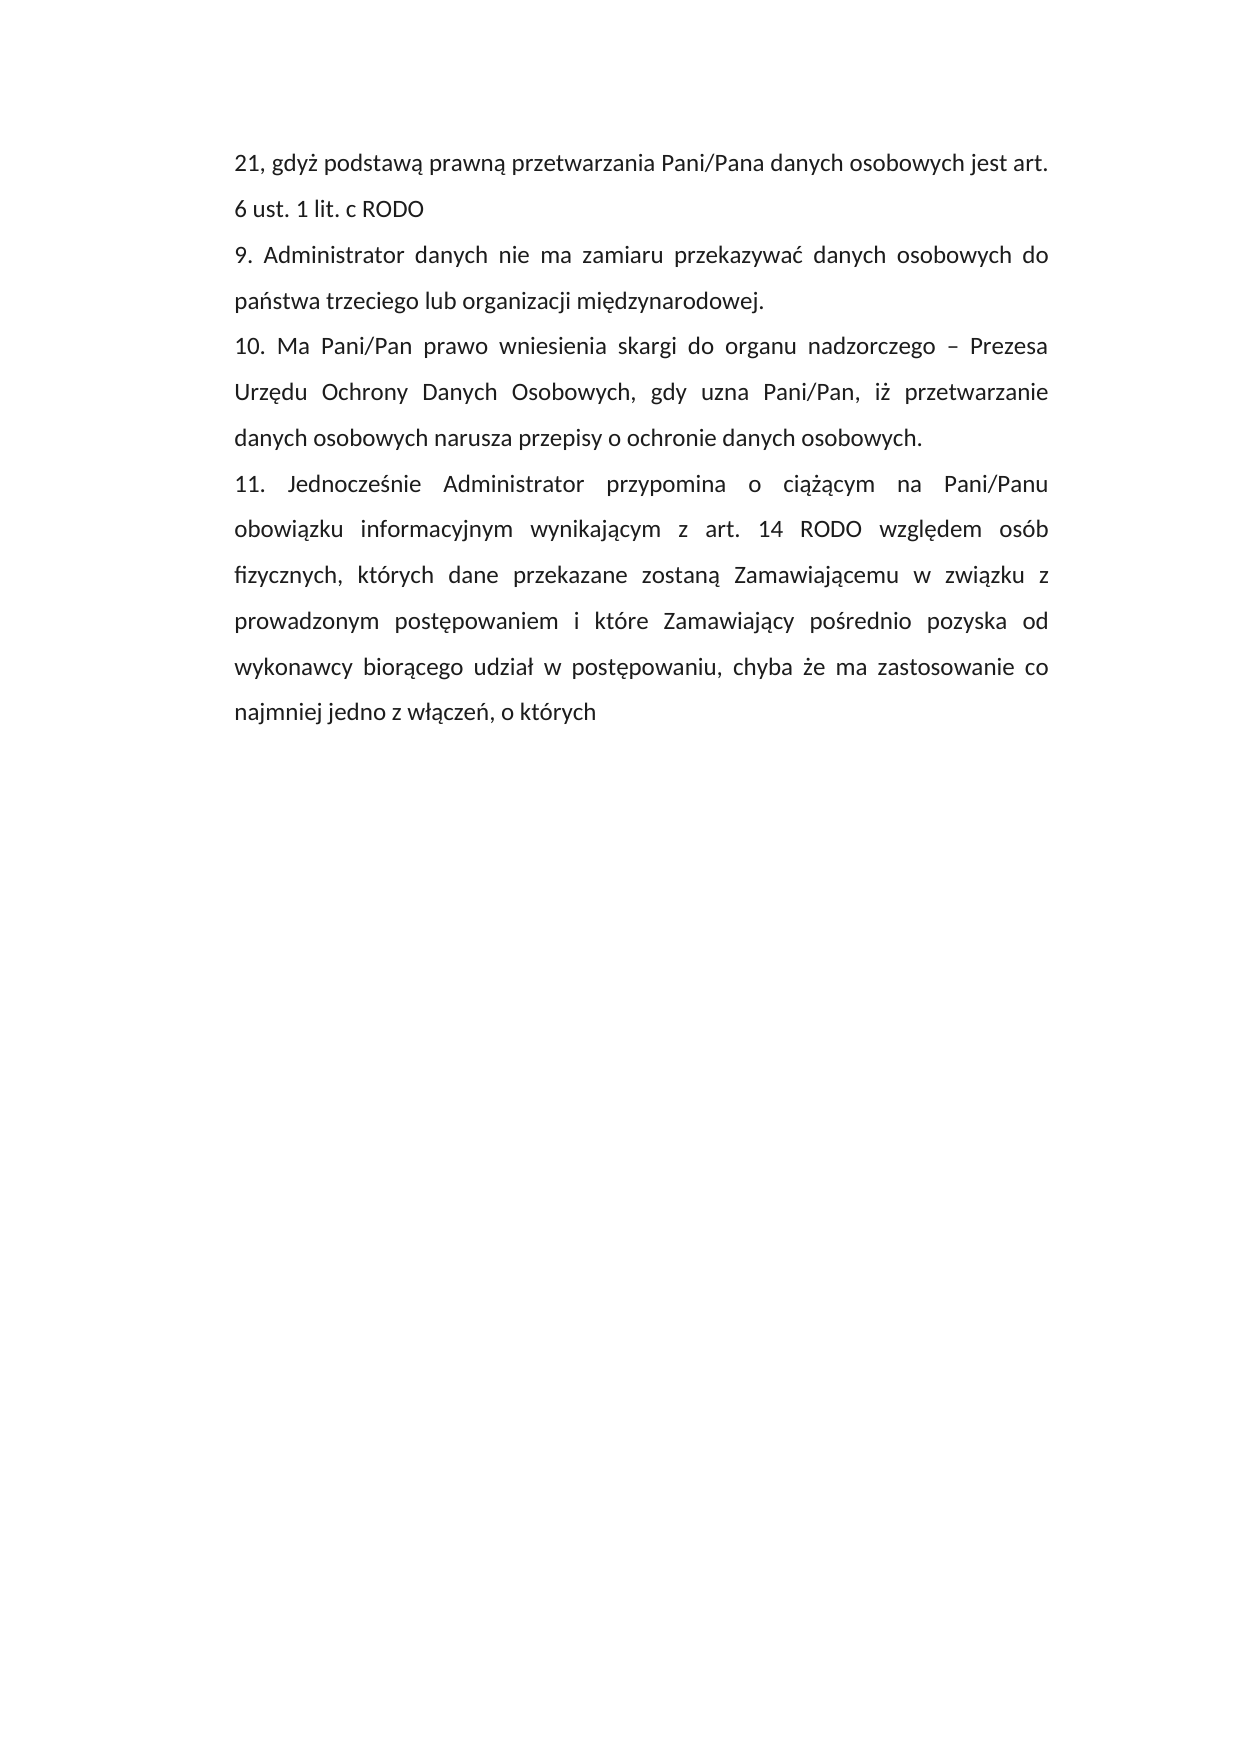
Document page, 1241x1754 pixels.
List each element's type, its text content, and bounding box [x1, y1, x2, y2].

list 10. Ma Pani/Pan prawo wniesienia skargi do organu nadzorczego – Prezesa Urzędu Ochrony Danych Osobowych, gdy uzna Pani/Pan, iż przetwarzanie danych osobowych narusza przepisy o ochronie danych osobowych. [234, 331, 1050, 452]
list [234, 148, 1050, 224]
list 11. Jednocześnie Administrator przypomina o ciążącym na Pani/Panu obowiązku informacyjnym wynikającym z art. 14 RODO względem osób fizycznych, których dane przekazane zostaną Zamawiającemu w związku z prowadzonym postępowaniem i które Zamawiający pośrednio pozyska od wykonawcy biorącego udział w postępowaniu, chyba że ma zastosowanie co najmniej jedno z włączeń, o których [234, 468, 1050, 727]
list 9. Administrator danych nie ma zamiaru przekazywać danych osobowych do państwa trzeciego lub organizacji międzynarodowej. [234, 239, 1050, 315]
